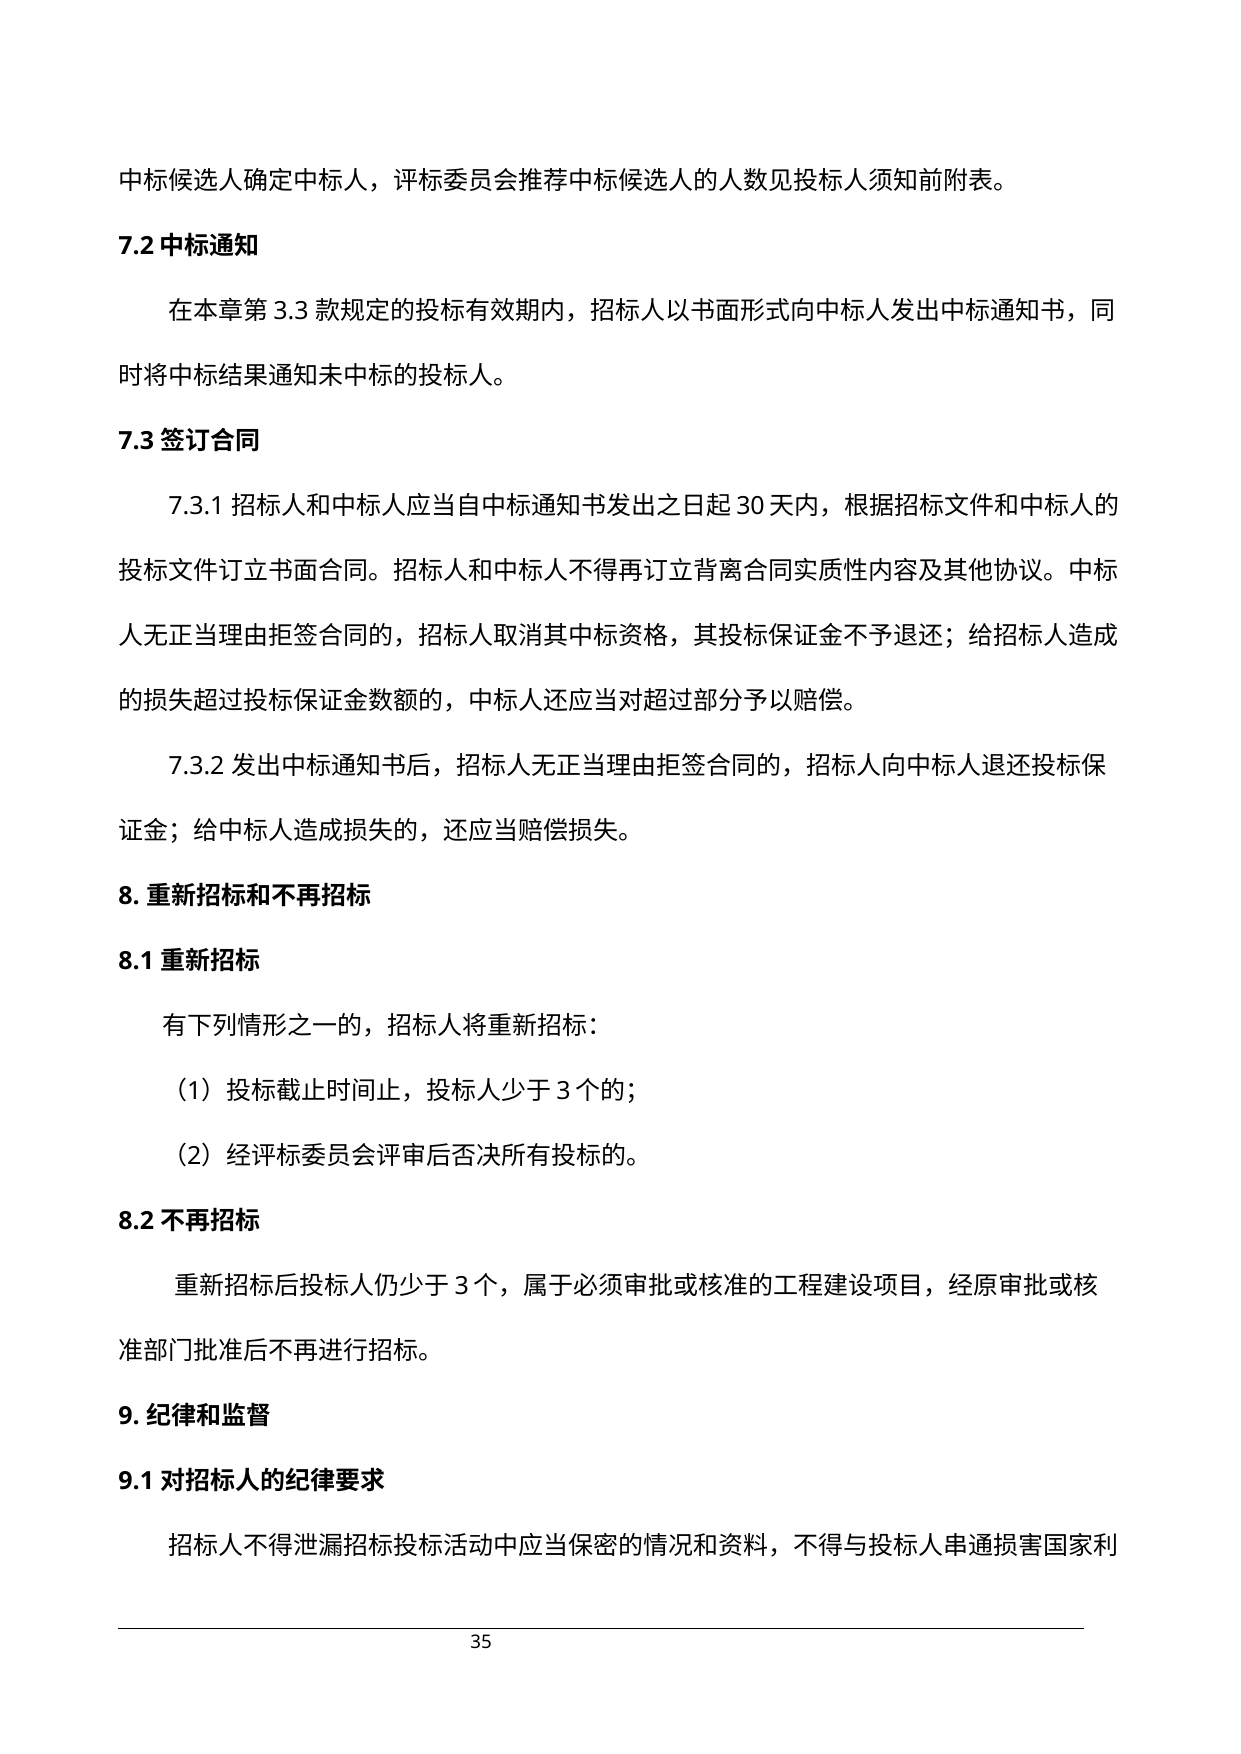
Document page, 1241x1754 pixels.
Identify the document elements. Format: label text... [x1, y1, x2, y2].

text 7.3.1 招标人和中标人应当自中标通知书发出之日起30天内，根据招标文件和中标人的投标文件订立书面合同。招标人和中标人不得再订立背离合同实质性内容及其他协议。中标人无正当理由拒签合同的，招标人取消其中标资格，其投标保证金不予退还；给招标人造成的损失超过投标保证金数额的，中标人还应当对超过部分予以赔偿。 [118, 471, 1122, 731]
text 9. 纪律和监督 [118, 1381, 1122, 1446]
text （1）投标截止时间止，投标人少于3个的； [118, 1056, 1122, 1121]
text 7.2中标通知 [118, 211, 1122, 276]
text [118, 146, 1122, 211]
text 8.1 重新招标 [118, 926, 1122, 991]
text 有下列情形之一的，招标人将重新招标： [118, 991, 1122, 1056]
text 9.1 对招标人的纪律要求 [118, 1446, 1122, 1511]
text 在本章第3.3 款规定的投标有效期内，招标人以书面形式向中标人发出中标通知书，同时将中标结果通知未中标的投标人。 [118, 276, 1122, 406]
text 8. 重新招标和不再招标 [118, 861, 1122, 926]
text 8.2 不再招标 [118, 1186, 1122, 1251]
text 7.3.2 发出中标通知书后，招标人无正当理由拒签合同的，招标人向中标人退还投标保证金；给中标人造成损失的，还应当赔偿损失。 [118, 731, 1122, 861]
text （2）经评标委员会评审后否决所有投标的。 [118, 1121, 1122, 1186]
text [118, 1511, 1122, 1576]
text 重新招标后投标人仍少于3个，属于必须审批或核准的工程建设项目，经原审批或核准部门批准后不再进行招标。 [118, 1251, 1122, 1381]
text 7.3 签订合同 [118, 406, 1122, 471]
